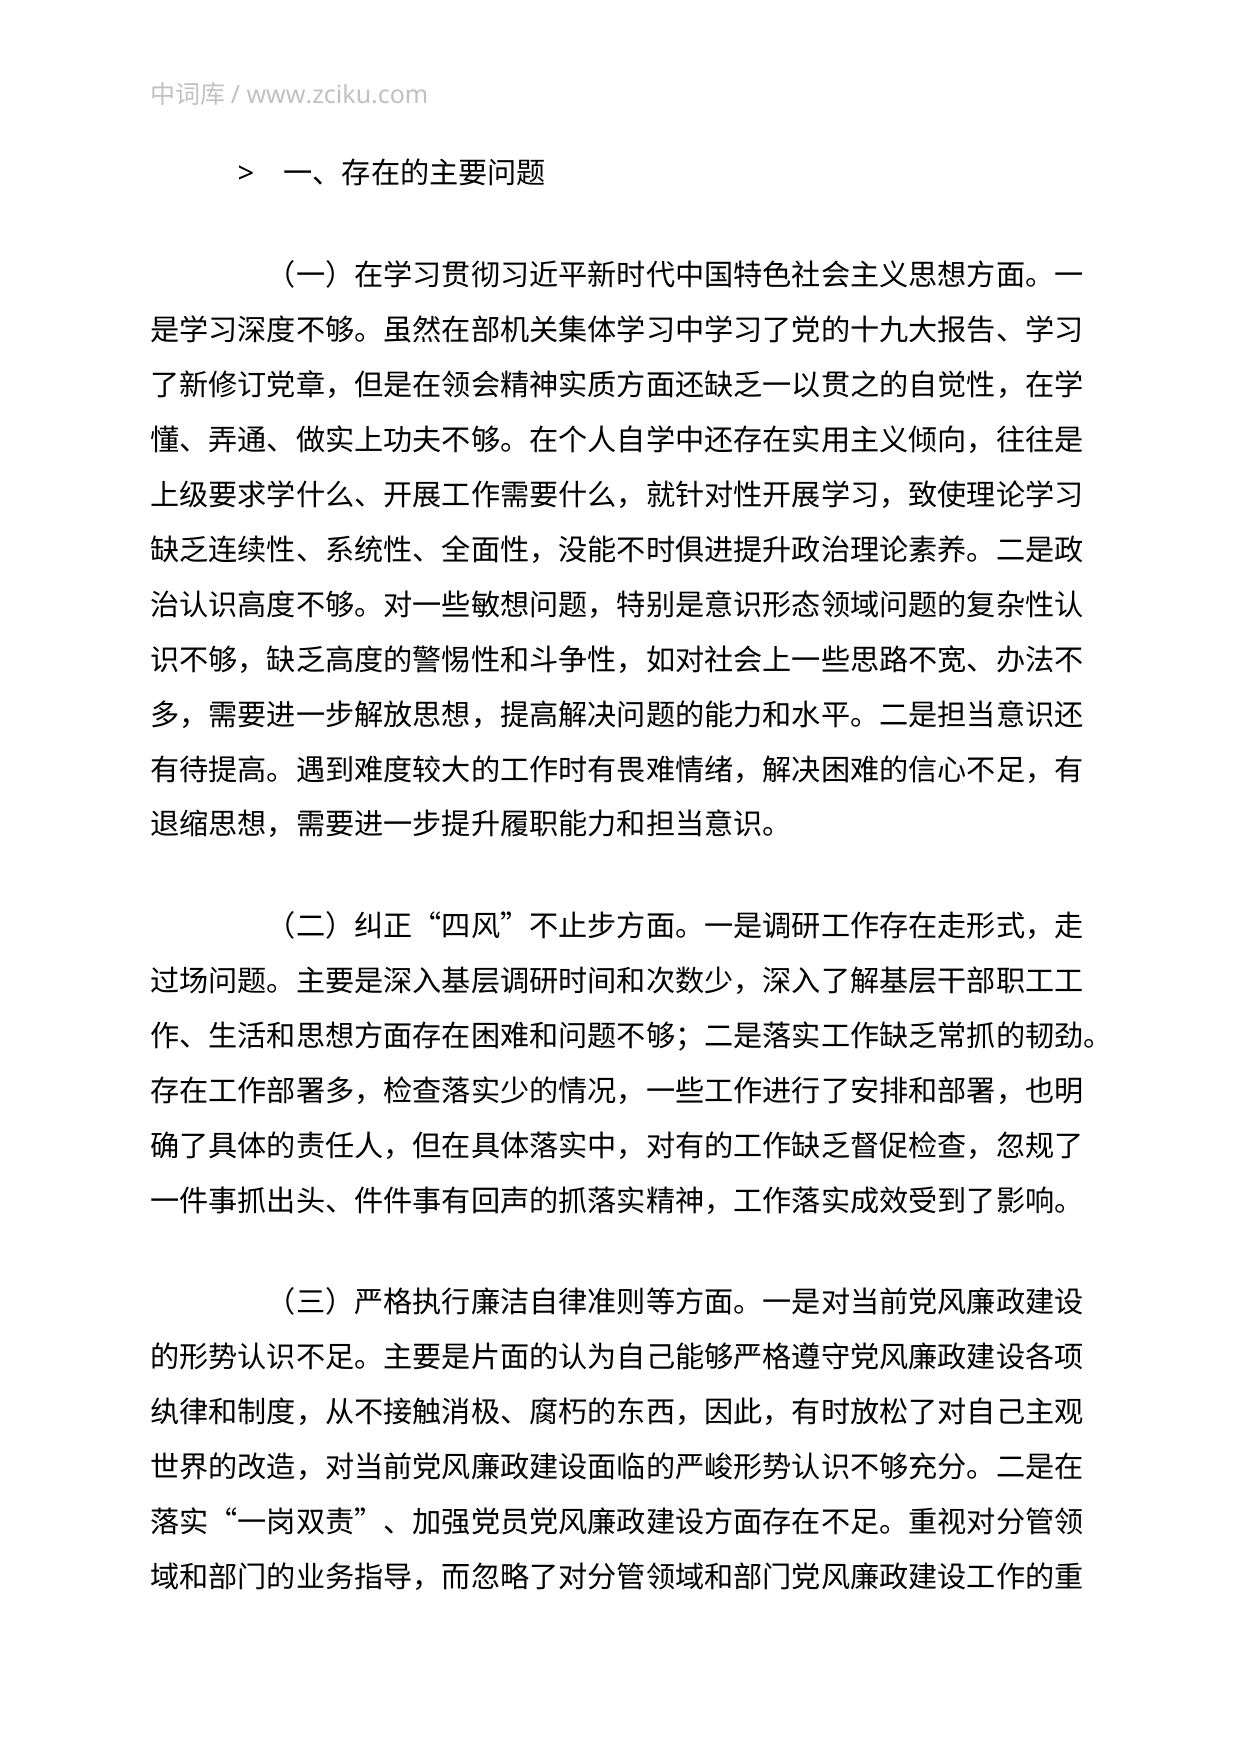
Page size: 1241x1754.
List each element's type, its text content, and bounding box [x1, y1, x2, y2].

text （二）纠正“四风”不止步方面。一是调研工作存在走形式，走过场问题。主要是深入基层调研时间和次数少，深入了解基层干部职工工作、生活和思想方面存在困难和问题不够；二是落实工作缺乏常抓的韧劲。存在工作部署多，检查落实少的情况，一些工作进行了安排和部署，也明确了具体的责任人，但在具体落实中，对有的工作缺乏督促检查，忽规了一件事抓出头、件件事有回声的抓落实精神，工作落实成效受到了影响。 [150, 903, 1090, 1219]
text （一）在学习贯彻习近平新时代中国特色社会主义思想方面。一是学习深度不够。虽然在部机关集体学习中学习了党的十九大报告、学习了新修订党章，但是在领会精神实质方面还缺乏一以贯之的自觉性，在学懂、弄通、做实上功夫不够。在个人自学中还存在实用主义倾向，往往是上级要求学什么、开展工作需要什么，就针对性开展学习，致使理论学习缺乏连续性、系统性、全面性，没能不时俱进提升政治理论素养。二是政治认识高度不够。对一些敏想问题，特别是意识形态领域问题的复杂性认识不够，缺乏高度的警惕性和斗争性，如对社会上一些思路不宽、办法不多，需要进一步解放思想，提高解决问题的能力和水平。二是担当意识还有待提高。遇到难度较大的工作时有畏难情绪，解决困难的信心不足，有退缩思想，需要进一步提升履职能力和担当意识。 [150, 252, 1090, 843]
text > 一、存在的主要问题 [150, 150, 1090, 192]
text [150, 1279, 1090, 1596]
